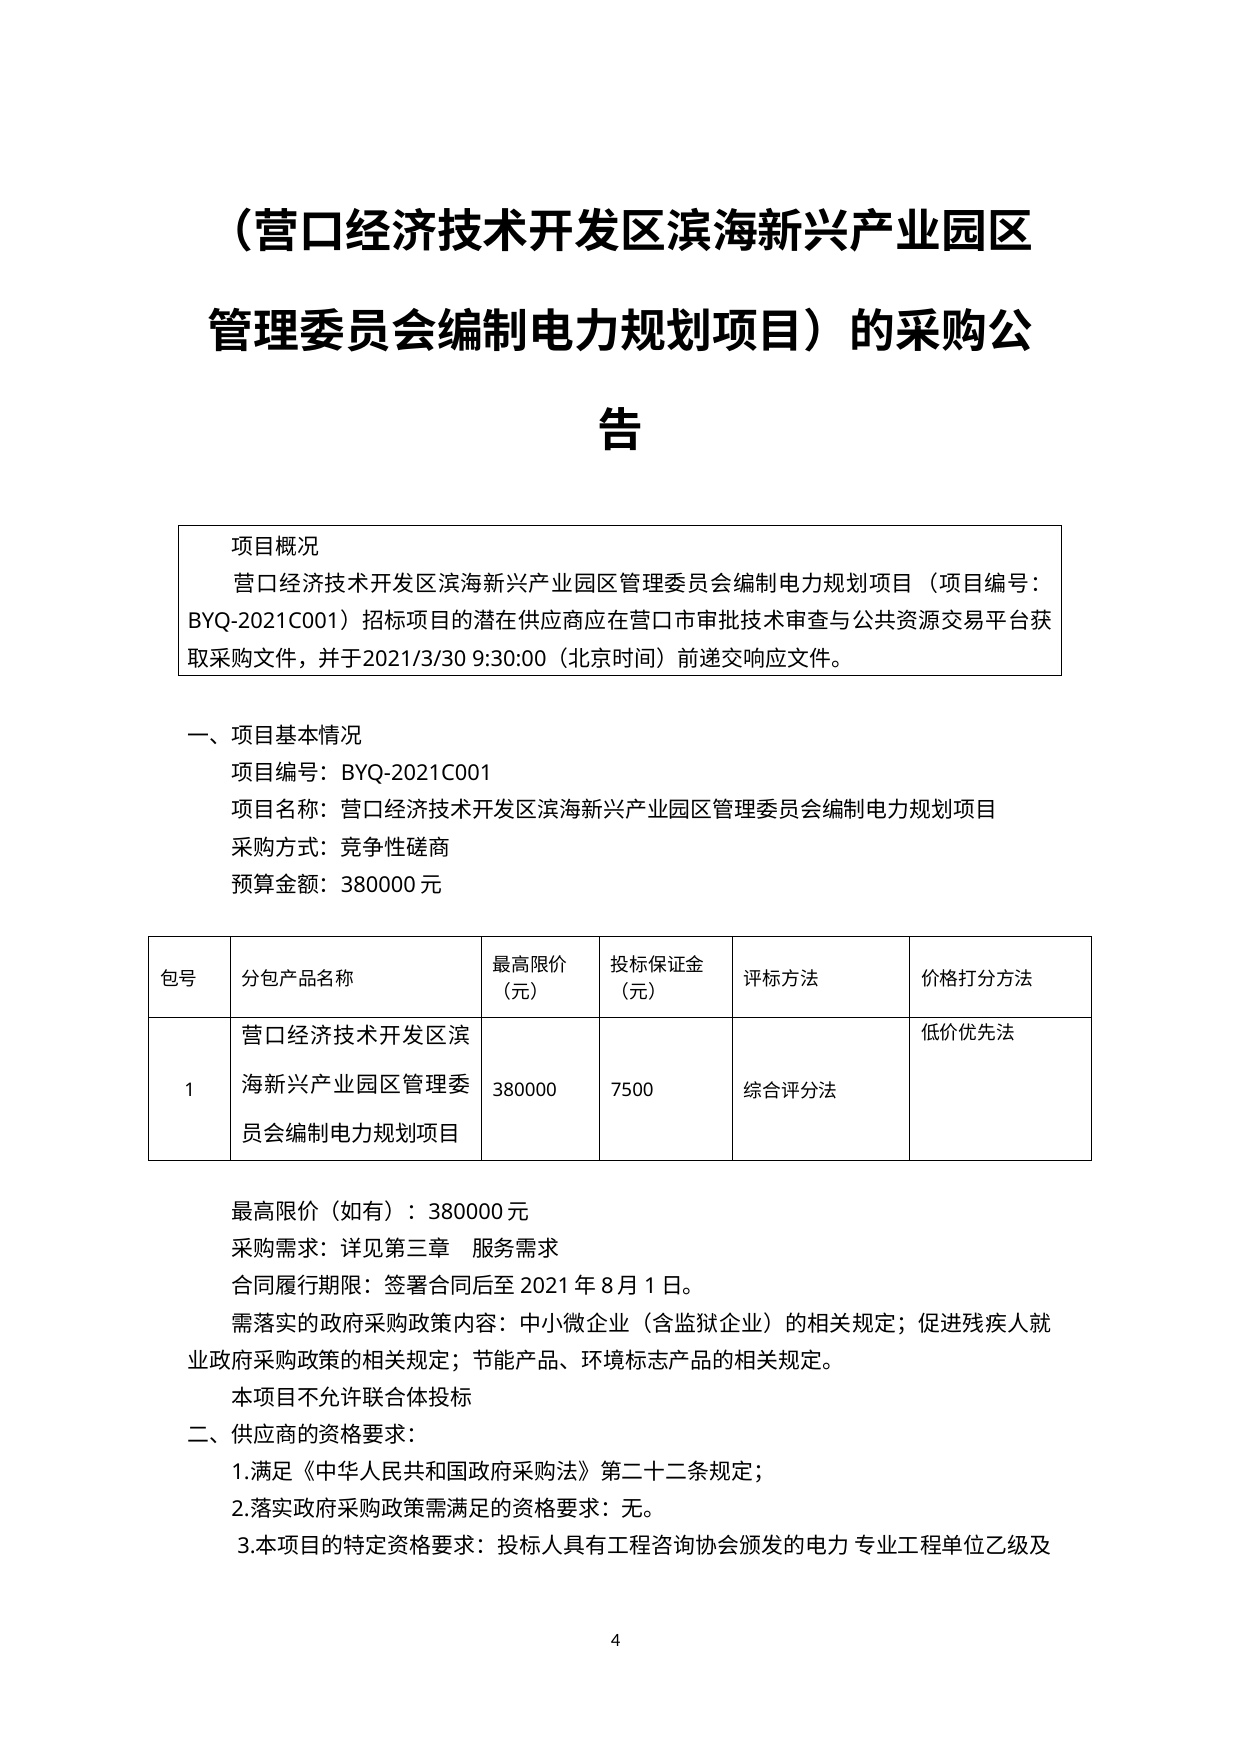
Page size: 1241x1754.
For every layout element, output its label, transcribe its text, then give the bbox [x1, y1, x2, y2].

text 1.满足《中华人民共和国政府采购法》第二十二条规定； [187, 1453, 1053, 1486]
text 预算金额：380000元 [187, 866, 1053, 899]
text （项目编号：）招标项目的潜在供应商应在营口市审批技术审查与公共资源交易平台获取采购文件，并于（北京时间）前递交响应文件。 [179, 563, 1061, 675]
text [187, 1528, 1053, 1560]
text 一、项目基本情况 [187, 717, 1053, 750]
text 需落实的政府采购政策内容：中小微企业（含监狱企业）的相关规定；促进残疾人就业政府采购政策的相关规定；节能产品、环境标志产品的相关规定。 [187, 1305, 1053, 1375]
text 合同履行期限：签署合同后至2021年8月1日。 [187, 1268, 1053, 1301]
text 项目编号： [187, 755, 1053, 787]
text 本项目投标 [187, 1380, 1053, 1412]
text 二、供应商的资格要求： [187, 1416, 1053, 1449]
subtitle （）的采购公告 [187, 194, 1053, 460]
text 项目概况 [179, 526, 1061, 561]
text 2.落实政府采购政策需满足的资格要求：无。 [187, 1491, 1053, 1523]
text 最高限价（如有）：380000元 [187, 1194, 1053, 1226]
text 采购方式：竞争性磋商 [187, 829, 1053, 862]
text 采购需求：详见第三章 服务需求 [187, 1231, 1053, 1263]
text 项目名称： [187, 792, 1053, 824]
